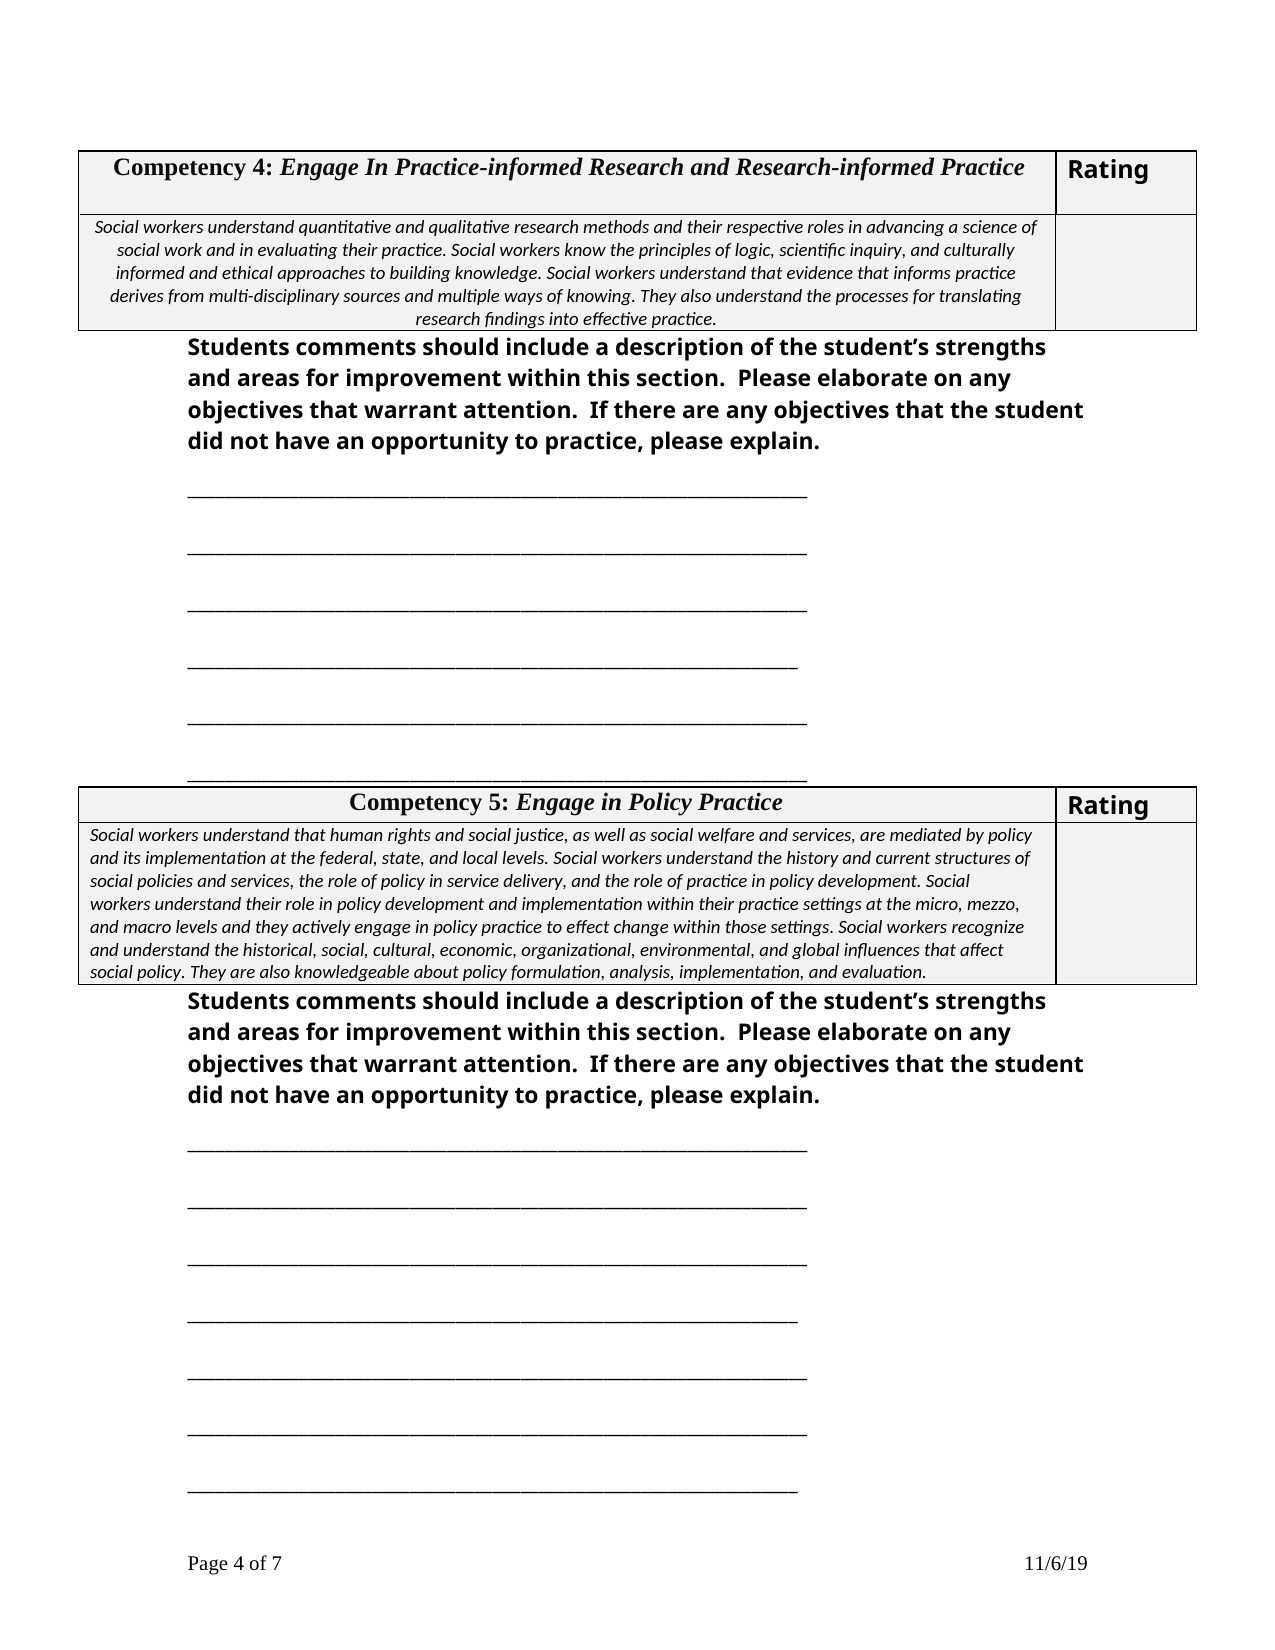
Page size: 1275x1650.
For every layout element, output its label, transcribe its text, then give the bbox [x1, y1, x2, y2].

text __________________________________________________________________ [187, 644, 1087, 672]
table_cell Social workers understand quantitative and qualitative research methods and their respective roles in advancing a science of social work and in evaluating their practice. Social workers know the principles of logic, scientific inquiry, and culturally informed and ethical approaches to building knowledge. Social workers understand that evidence that informs practice derives from multi-disciplinary sources and multiple ways of knowing. They also understand the processes for translating research findings into effective practice. [79, 215, 1055, 330]
table_header Competency 4: Engage In Practice-informed Research and Research-informed Practice [79, 152, 1055, 214]
text ___________________________________________________________________ [187, 1412, 1087, 1440]
text ___________________________________________________________________ [187, 530, 1087, 558]
text ___________________________________________________________________ [187, 1184, 1087, 1212]
text ___________________________________________________________________ [187, 473, 1087, 502]
text ___________________________________________________________________ [187, 757, 1087, 786]
text ___________________________________________________________________ [187, 1241, 1087, 1269]
text ___________________________________________________________________ [187, 1355, 1087, 1383]
text ___________________________________________________________________ [187, 701, 1087, 729]
table_header Rating [1057, 788, 1196, 822]
text Students comments should include a description of the student’s strengths and areas for improvement within this section. Please elaborate on any objectives that warrant attention. If there are any objectives that the student did not have an opportunity to practice, please explain. [187, 985, 1087, 1110]
text Students comments should include a description of the student’s strengths and areas for improvement within this section. Please elaborate on any objectives that warrant attention. If there are any objectives that the student did not have an opportunity to practice, please explain. [187, 331, 1087, 456]
text ___________________________________________________________________ [187, 1127, 1087, 1156]
text ___________________________________________________________________ [187, 587, 1087, 615]
table_cell [1057, 823, 1196, 983]
table_header Rating [1057, 152, 1196, 214]
table_cell Social workers understand that human rights and social justice, as well as social welfare and services, are mediated by policy and its implementation at the federal, state, and local levels. Social workers understand the history and current structures of social policies and services, the role of policy in service delivery, and the role of practice in policy development. Social workers understand their role in policy development and implementation within their practice settings at the micro, mezzo, and macro levels and they actively engage in policy practice to effect change within those settings. Social workers recognize and understand the historical, social, cultural, economic, organizational, environmental, and global influences that affect social policy. They are also knowledgeable about policy formulation, analysis, implementation, and evaluation. [79, 823, 1055, 983]
text __________________________________________________________________ [187, 1298, 1087, 1326]
text __________________________________________________________________ [187, 1468, 1087, 1497]
table_cell [1056, 215, 1196, 330]
table_header Competency 5: Engage in Policy Practice [79, 788, 1055, 822]
